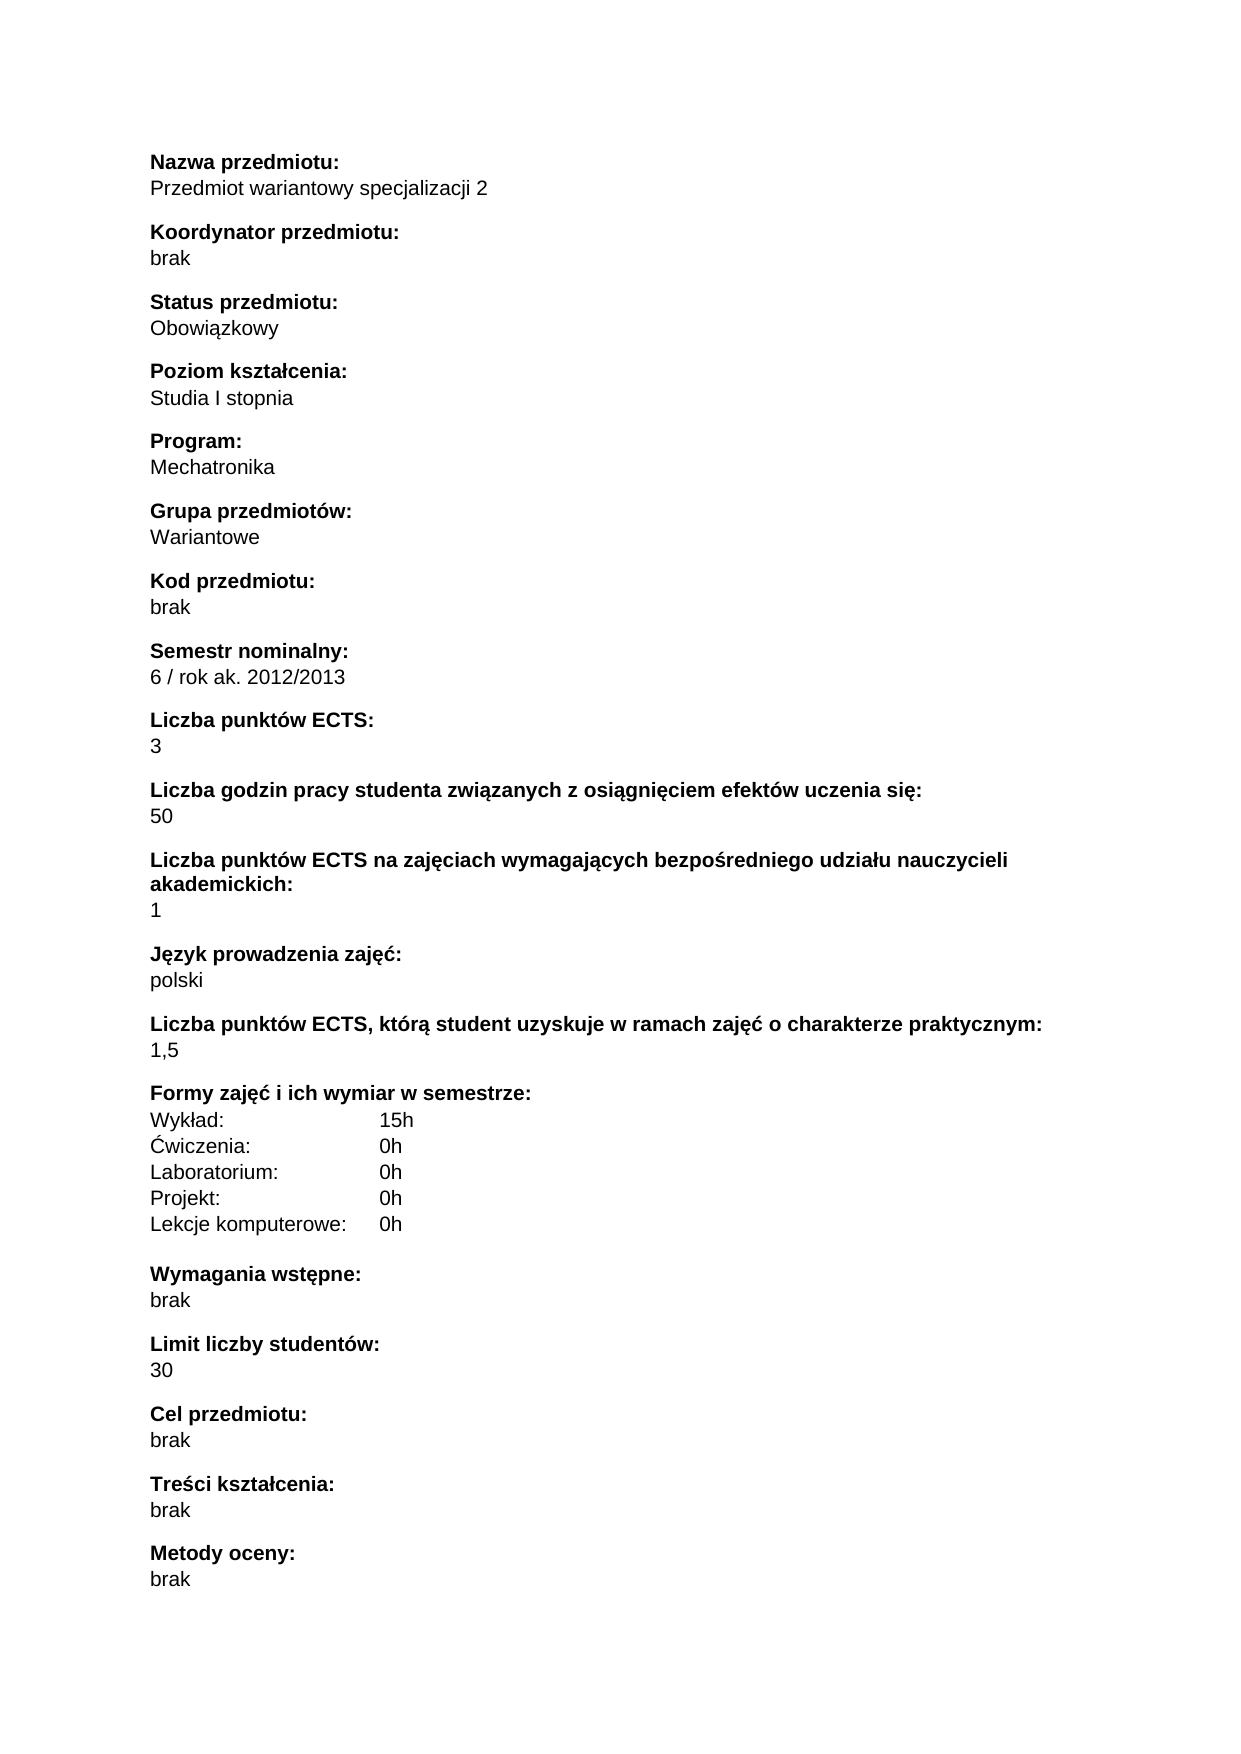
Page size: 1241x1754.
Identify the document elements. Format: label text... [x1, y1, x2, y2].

text 3 [150, 734, 1090, 758]
text Studia I stopnia [150, 385, 1090, 409]
table_cell 0h [369, 1184, 597, 1210]
table_cell Laboratorium: [140, 1160, 367, 1184]
text 1 [150, 898, 1090, 922]
table_header Wykład: [140, 1108, 367, 1132]
text brak [150, 1497, 1090, 1521]
text Grupa przedmiotów: [150, 499, 1090, 523]
text Język prowadzenia zajęć: [150, 942, 1090, 966]
text Formy zajęć i ich wymiar w semestrze: [150, 1081, 1090, 1105]
text polski [150, 968, 1090, 992]
table_cell Projekt: [140, 1186, 367, 1210]
text Liczba godzin pracy studenta związanych z osiągnięciem efektów uczenia się: [150, 778, 1090, 802]
text 1,5 [150, 1037, 1090, 1061]
text 6 / rok ak. 2012/2013 [150, 664, 1090, 688]
text Mechatronika [150, 455, 1090, 479]
table_cell 0h [369, 1158, 597, 1184]
text Liczba punktów ECTS na zajęciach wymagających bezpośredniego udziału nauczycieli akademickich: [150, 848, 1090, 896]
text Liczba punktów ECTS: [150, 708, 1090, 732]
table_header 15h [369, 1108, 597, 1132]
text Limit liczby studentów: [150, 1332, 1090, 1356]
text Cel przedmiotu: [150, 1402, 1090, 1426]
text Semestr nominalny: [150, 638, 1090, 662]
text Kod przedmiotu: [150, 569, 1090, 593]
text Status przedmiotu: [150, 289, 1090, 313]
text Nazwa przedmiotu: [150, 150, 1090, 174]
text brak [150, 246, 1090, 270]
text 30 [150, 1358, 1090, 1382]
text Treści kształcenia: [150, 1471, 1090, 1495]
text Poziom kształcenia: [150, 359, 1090, 383]
table_cell 0h [369, 1132, 597, 1158]
text 50 [150, 804, 1090, 828]
text brak [150, 595, 1090, 619]
text Koordynator przedmiotu: [150, 220, 1090, 244]
text Wariantowe [150, 525, 1090, 549]
table_cell Ćwiczenia: [140, 1134, 367, 1158]
text brak [150, 1428, 1090, 1452]
text Obowiązkowy [150, 316, 1090, 339]
text Przedmiot wariantowy specjalizacji 2 [150, 176, 1090, 200]
table_cell Lekcje komputerowe: [140, 1212, 367, 1236]
text Metody oceny: [150, 1541, 1090, 1565]
table_cell 0h [369, 1210, 597, 1236]
text brak [150, 1288, 1090, 1312]
text Wymagania wstępne: [150, 1262, 1090, 1286]
text Program: [150, 429, 1090, 453]
text Liczba punktów ECTS, którą student uzyskuje w ramach zajęć o charakterze praktycznym: [150, 1011, 1090, 1035]
text brak [150, 1567, 1090, 1591]
